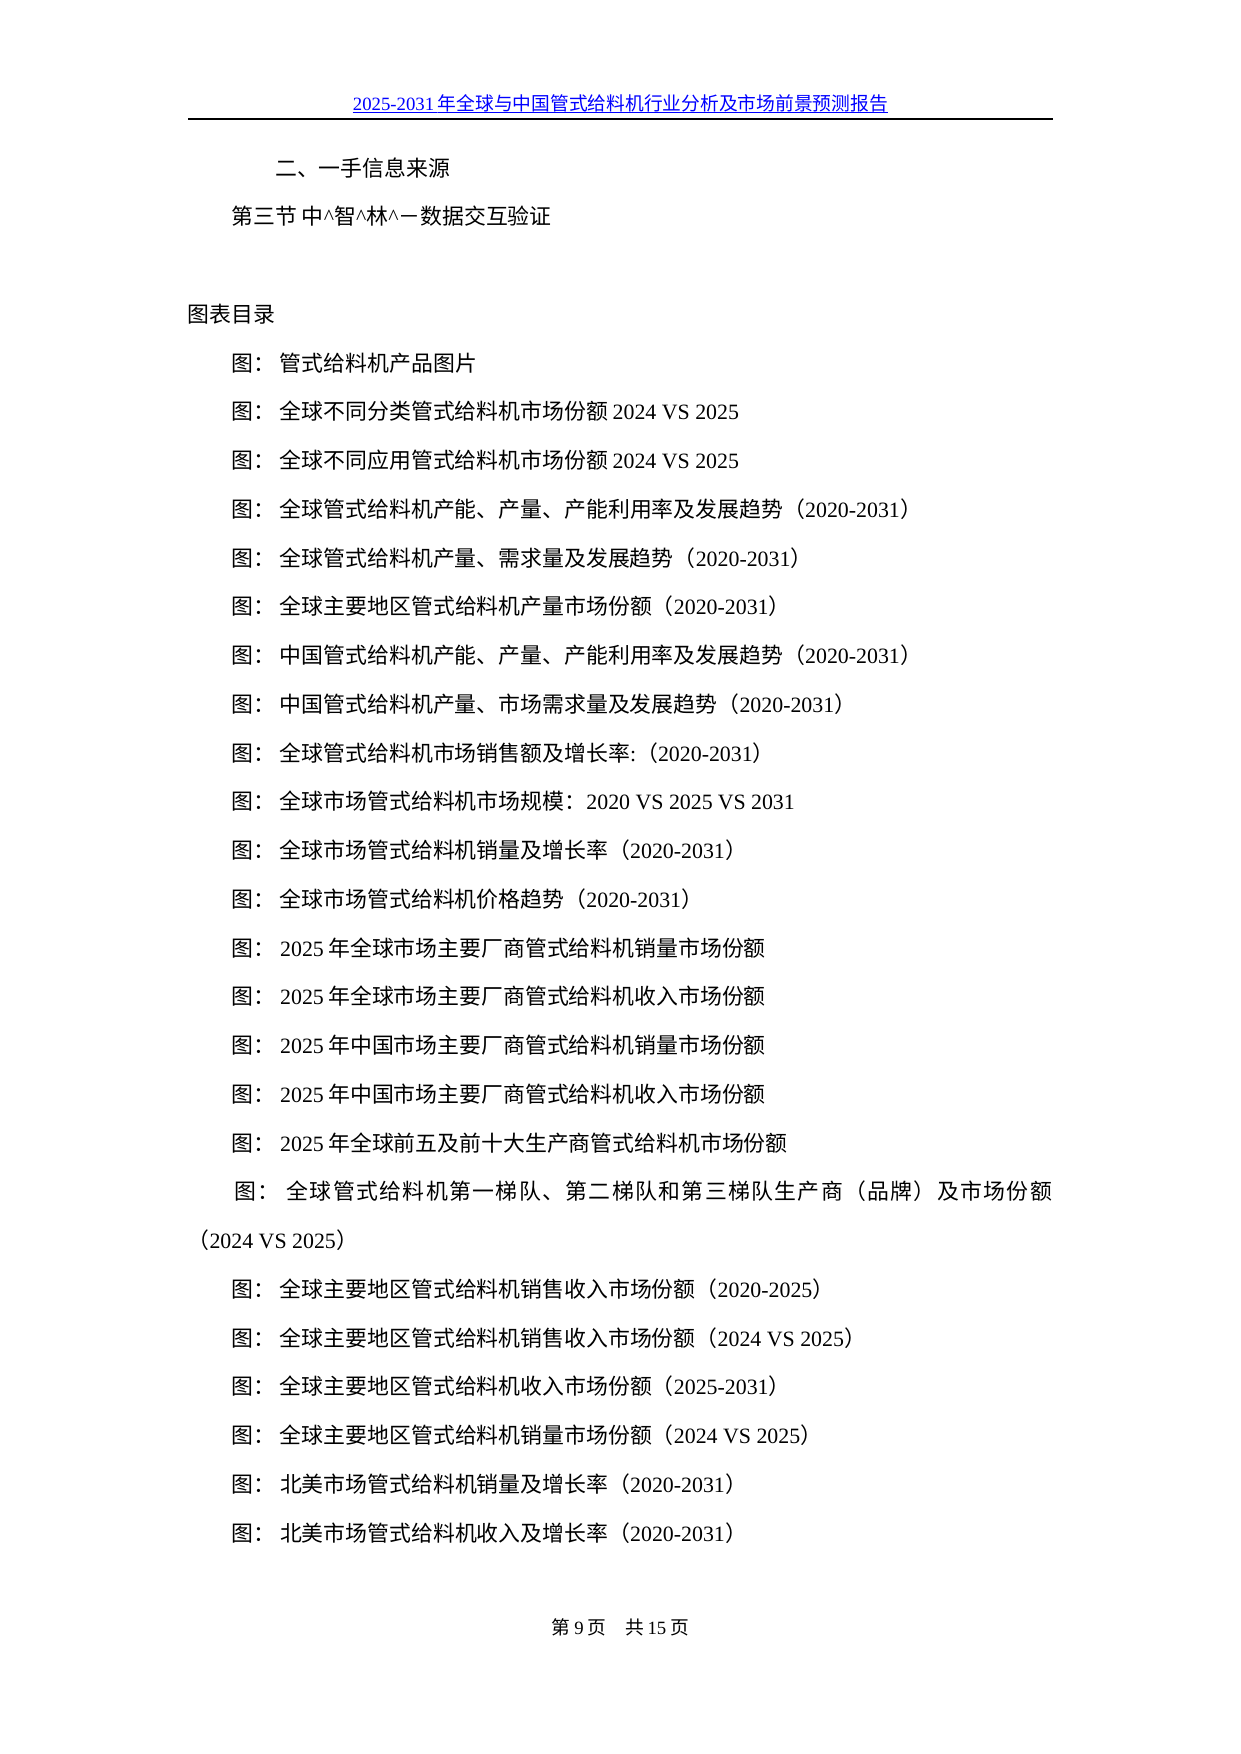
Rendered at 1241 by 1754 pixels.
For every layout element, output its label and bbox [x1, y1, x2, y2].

text [187, 150, 1053, 1548]
